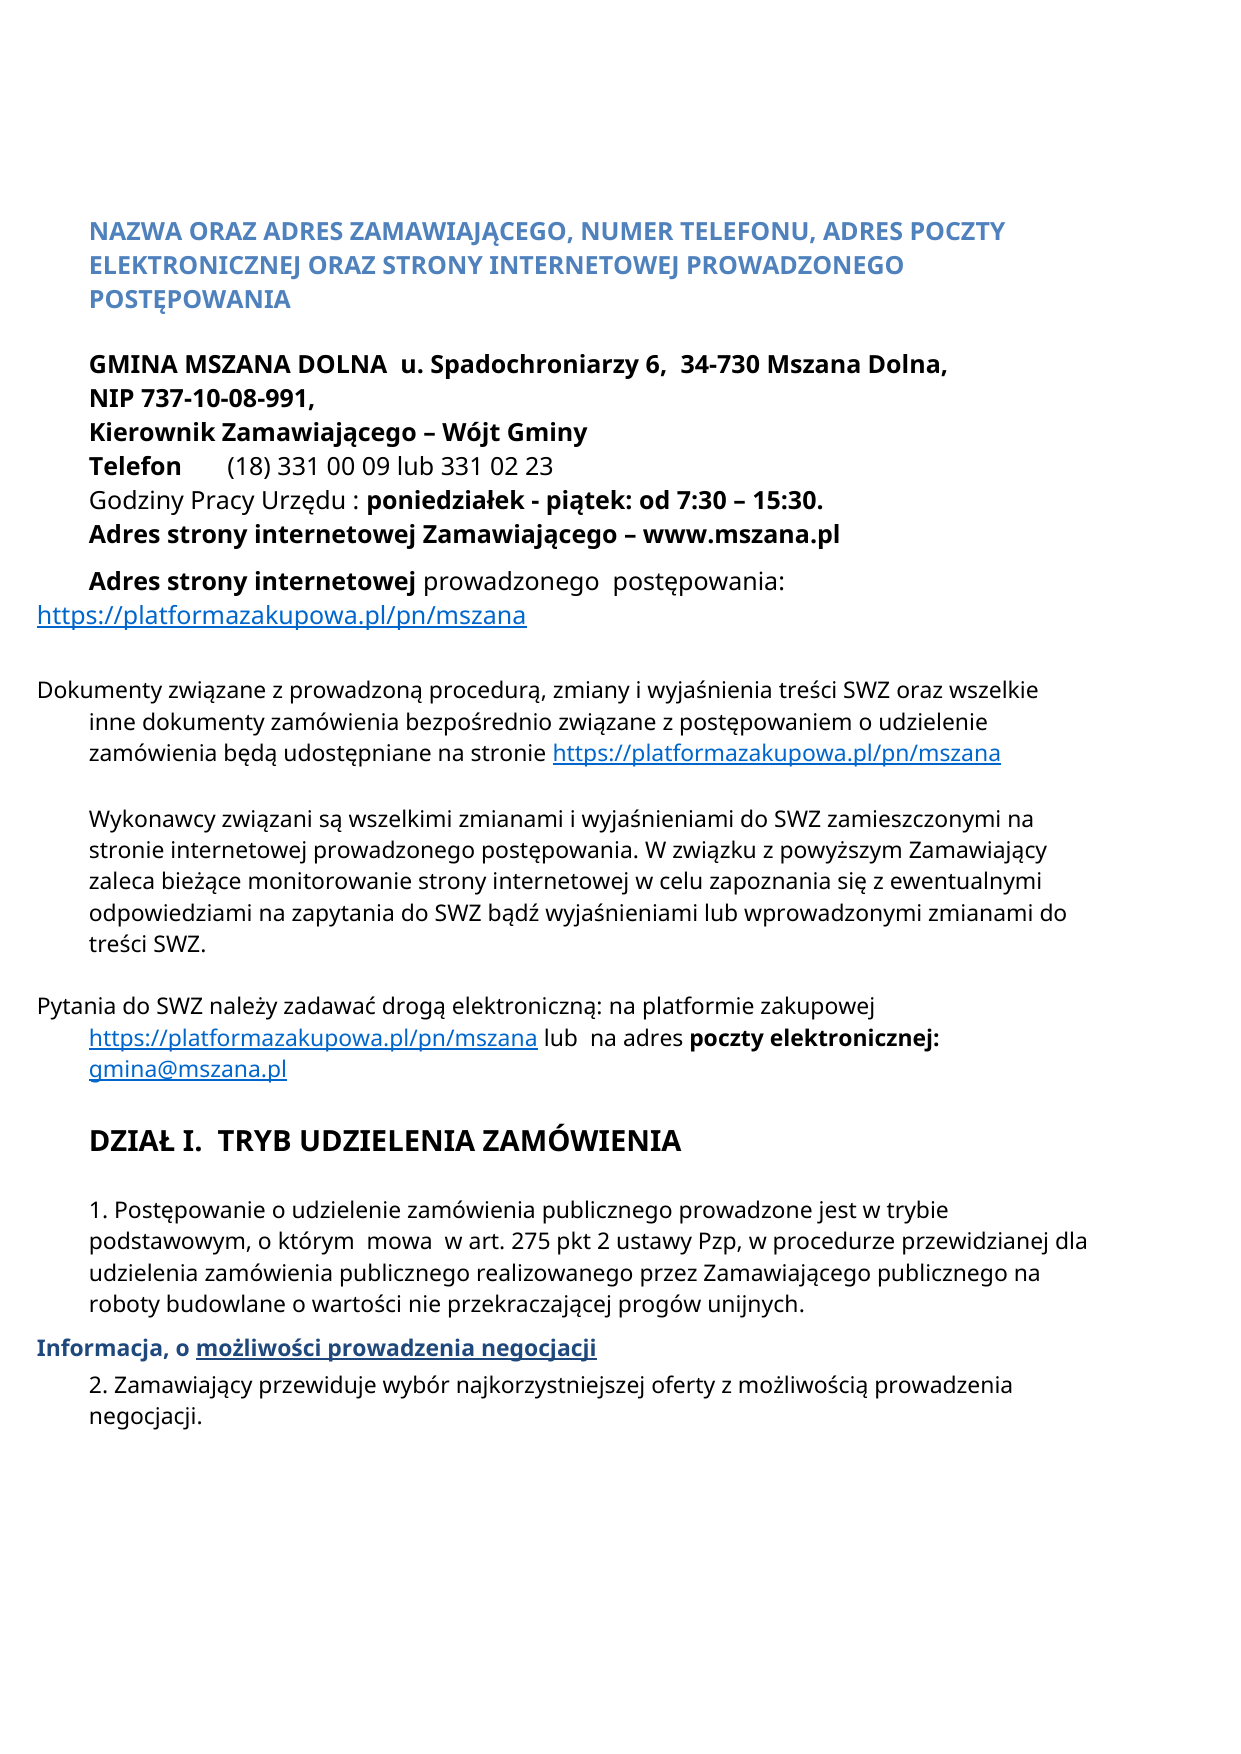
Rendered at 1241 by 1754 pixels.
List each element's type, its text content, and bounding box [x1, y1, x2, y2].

text DZIAŁ I. TRYB UDZIELENIA ZAMÓWIENIA [89, 1121, 1092, 1160]
text Adres strony internetowej Zamawiającego – www.mszana.pl [89, 517, 1092, 551]
text https://platformazakupowa.pl/pn/mszana [37, 597, 1090, 631]
text Adres strony internetowej prowadzonego postępowania: [89, 563, 1092, 597]
text NIP 737-10-08-991, [89, 380, 1092, 414]
text GMINA MSZANA DOLNA u. Spadochroniarzy 6, 34-730 Mszana Dolna, [89, 346, 1092, 380]
text Telefon (18) 331 00 09 lub 331 02 23 [89, 448, 1092, 483]
text ELEKTRONICZNEJ ORAZ STRONY INTERNETOWEJ PROWADZONEGO [89, 248, 1092, 282]
text 2. Zamawiający przewiduje wybór najkorzystniejszej oferty z możliwością prowadzenia negocjacji. [89, 1369, 1092, 1431]
text Dokumenty związane z prowadzoną procedurą, zmiany i wyjaśnienia treści SWZ oraz wszelkie inne dokumenty zamówienia bezpośrednio związane z postępowaniem o udzielenie zamówienia będą udostępniane na stronie https://platformazakupowa.pl/pn/mszana [37, 674, 1090, 768]
text POSTĘPOWANIA [89, 282, 1092, 316]
text Informacja, o możliwości prowadzenia negocjacji [37, 1331, 1090, 1363]
text Wykonawcy związani są wszelkimi zmianami i wyjaśnieniami do SWZ zamieszczonymi na stronie internetowej prowadzonego postępowania. W związku z powyższym Zamawiający zaleca bieżące monitorowanie strony internetowej w celu zapoznania się z ewentualnymi odpowiedziami na zapytania do SWZ bądź wyjaśnieniami lub wprowadzonymi zmianami do treści SWZ. [89, 803, 1092, 959]
text Pytania do SWZ należy zadawać drogą elektroniczną: na platformie zakupowej https://platformazakupowa.pl/pn/mszana lub na adres poczty elektronicznej: gmina@mszana.pl [37, 990, 1090, 1084]
text Kierownik Zamawiającego – Wójt Gminy [89, 414, 1092, 448]
text 1. Postępowanie o udzielenie zamówienia publicznego prowadzone jest w trybie podstawowym, o którym mowa w art. 275 pkt 2 ustawy Pzp, w procedurze przewidzianej dla udzielenia zamówienia publicznego realizowanego przez Zamawiającego publicznego na roboty budowlane o wartości nie przekraczającej progów unijnych. [89, 1194, 1092, 1319]
text Godziny Pracy Urzędu : poniedziałek - piątek: od 7:30 – 15:30. [89, 483, 1092, 517]
text NAZWA ORAZ ADRES ZAMAWIAJĄCEGO, NUMER TELEFONU, ADRES POCZTY [89, 214, 1092, 248]
